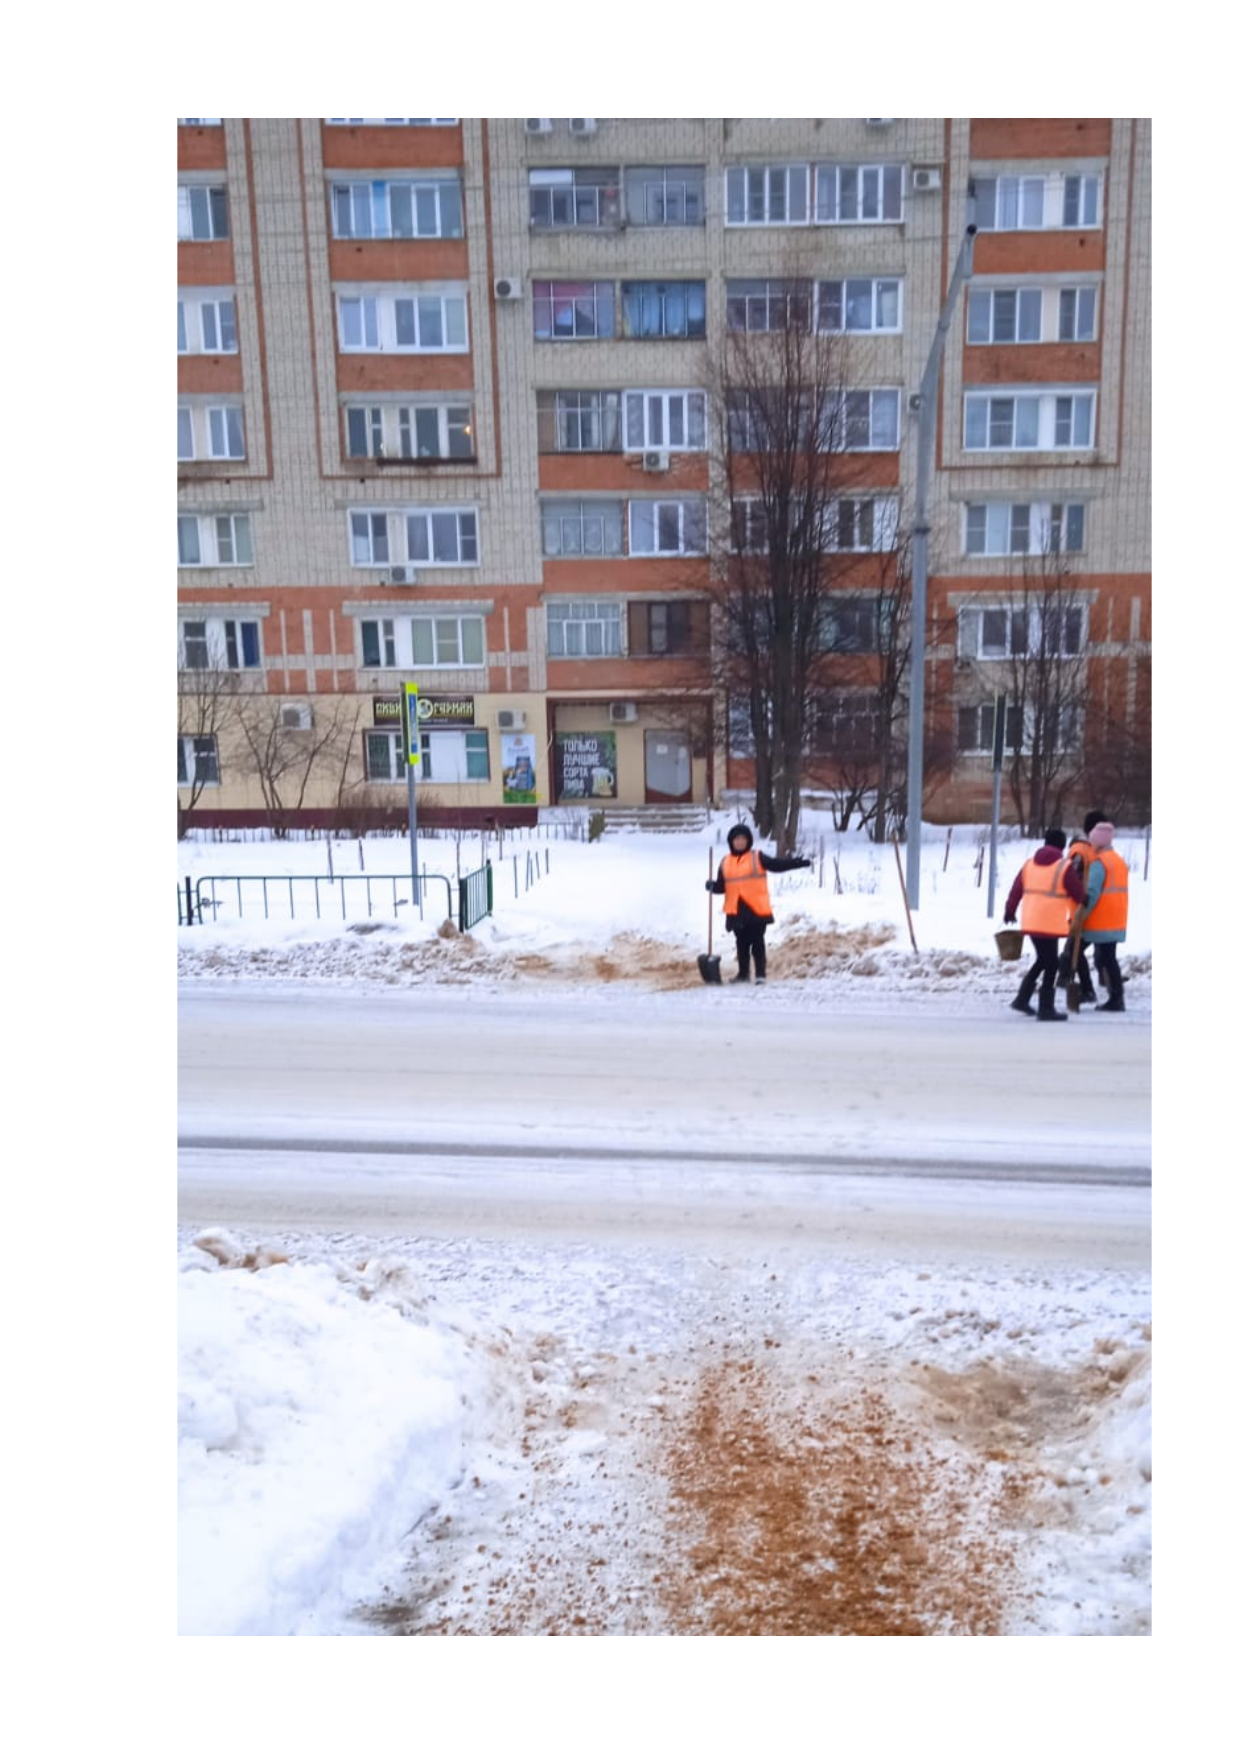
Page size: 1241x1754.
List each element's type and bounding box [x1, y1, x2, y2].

picture [177, 118, 1152, 1636]
